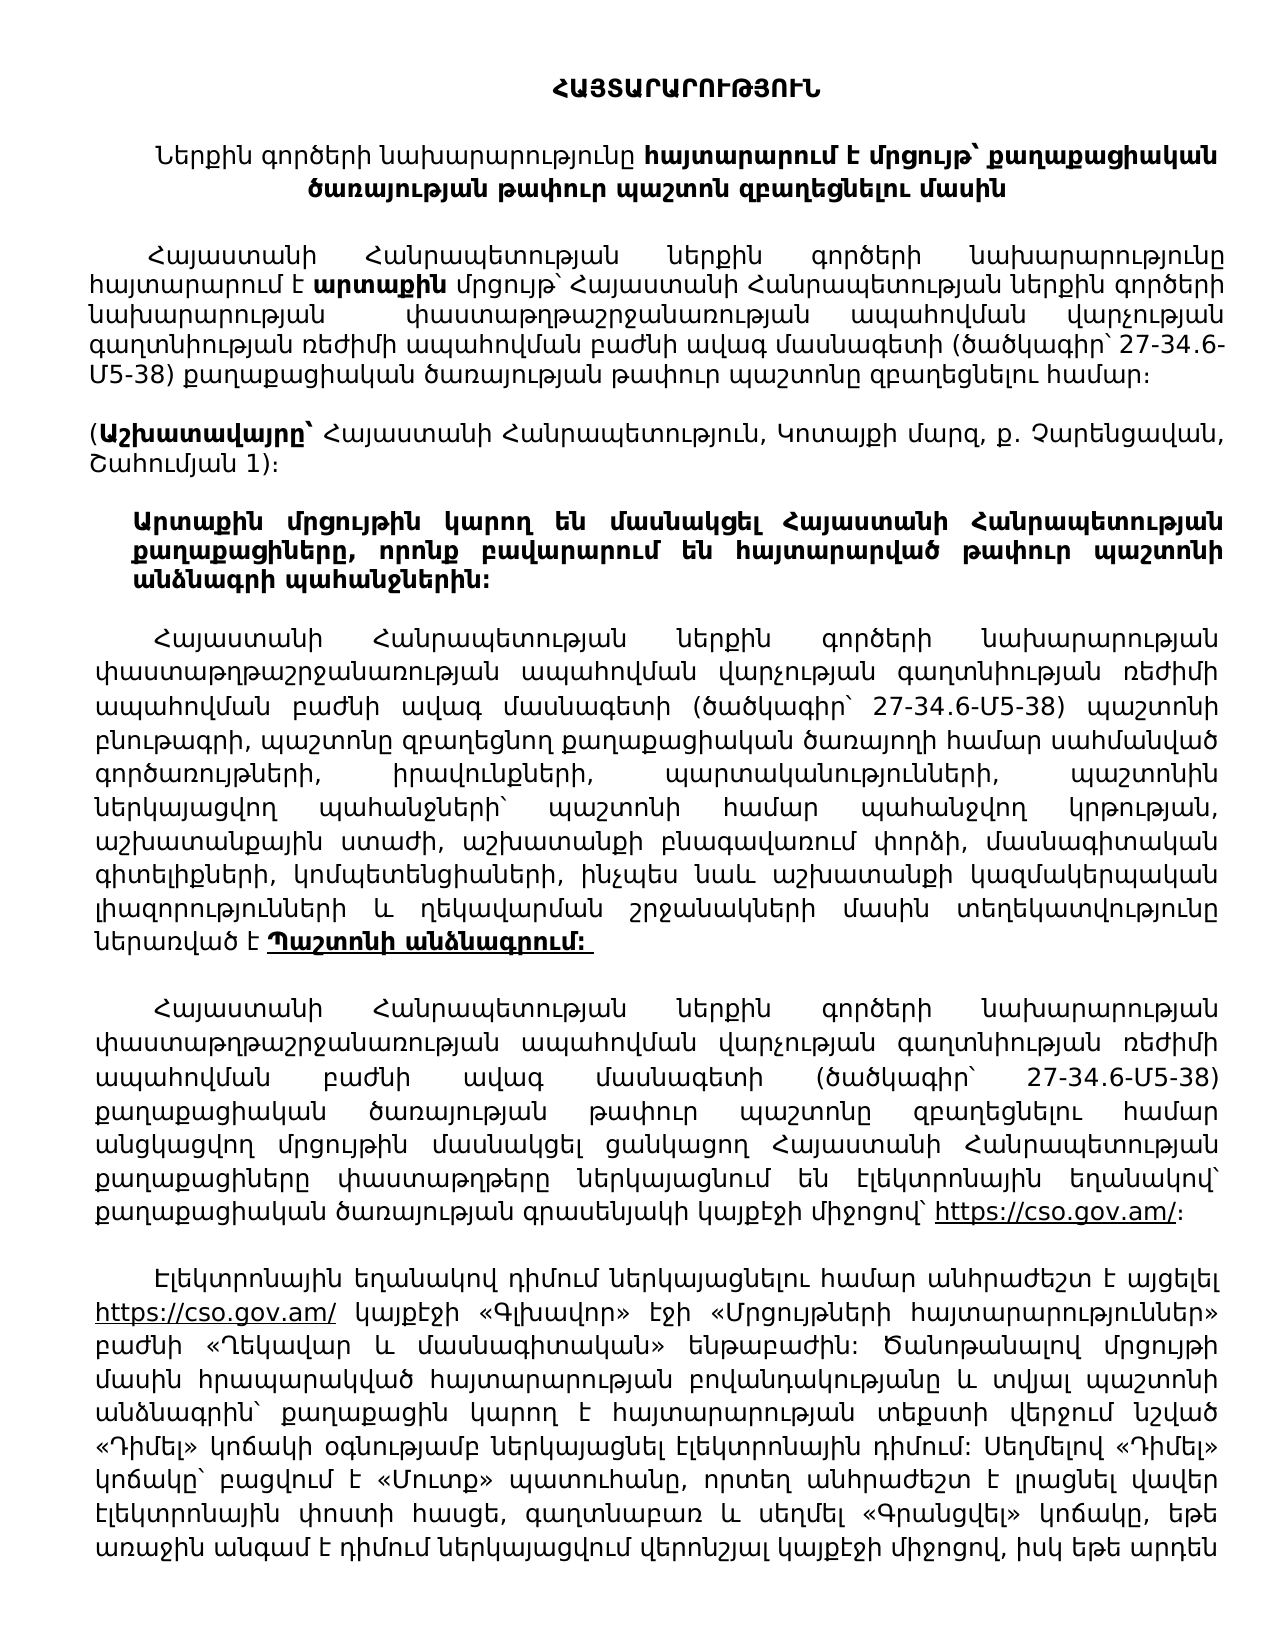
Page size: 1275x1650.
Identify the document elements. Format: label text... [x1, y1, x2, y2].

text Հայաստանի Հանրապետության ներքին գործերի նախարարությունը հայտարարում է արտաքին մրցույթ՝ Հայաստանի Հանրապետության ներքին գործերի նախարարության փաստաթղթաշրջանառության ապահովման վարչության գաղտնիության ռեժիմի ապահովման բաժնի ավագ մասնագետի (ծածկագիր՝ 27-34․6-Մ5-38) քաղաքացիական ծառայության թափուր պաշտոնը զբաղեցնելու համար։ [89, 242, 1226, 389]
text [94, 1264, 1220, 1562]
text Ներքին գործերի նախարարությունը հայտարարում է մրցույթ՝ քաղաքացիական ծառայության թափուր պաշտոն զբաղեցնելու մասին [94, 141, 1220, 204]
text Արտաքին մրցույթին կարող են մասնակցել Հայաստանի Հանրապետության քաղաքացիները, որոնք բավարարում են հայտարարված թափուր պաշտոնի անձնագրի պահանջներին։ [132, 507, 1225, 595]
text ՀԱՅՏԱՐԱՐՈՒԹՅՈՒՆ [94, 74, 1220, 103]
text Հայաստանի Հանրապետության ներքին գործերի նախարարության փաստաթղթաշրջանառության ապահովման վարչության գաղտնիության ռեժիմի ապահովման բաժնի ավագ մասնագետի (ծածկագիր՝ 27-34․6-Մ5-38) պաշտոնի բնութագրի, պաշտոնը զբաղեցնող քաղաքացիական ծառայողի համար սահմանված գործառույթների, իրավունքների, պարտականությունների, պաշտոնին ներկայացվող պահանջների՝ պաշտոնի համար պահանջվող կրթության, աշխատանքային ստաժի, աշխատանքի բնագավառում փորձի, մասնագիտական գիտելիքների, կոմպետենցիաների, ինչպես նաև աշխատանքի կազմակերպական լիազորությունների և ղեկավարման շրջանակների մասին տեղեկատվությունը ներառված է Պաշտոնի անձնագրում։ [94, 624, 1220, 957]
text Հայաստանի Հանրապետության ներքին գործերի նախարարության փաստաթղթաշրջանառության ապահովման վարչության գաղտնիության ռեժիմի ապահովման բաժնի ավագ մասնագետի (ծածկագիր՝ 27-34․6-Մ5-38) քաղաքացիական ծառայության թափուր պաշտոնը զբաղեցնելու համար անցկացվող մրցույթին մասնակցել ցանկացող Հայաստանի Հանրապետության քաղաքացիները փաստաթղթերը ներկայացնում են էլեկտրոնային եղանակով՝ քաղաքացիական ծառայության գրասենյակի կայքէջի միջոցով՝ https://cso.gov.am/։ [94, 994, 1220, 1227]
text (Աշխատավայրը՝ Հայաստանի Հանրապետություն, Կոտայքի մարզ, ք․ Չարենցավան, Շահումյան 1)։ [89, 418, 1225, 478]
